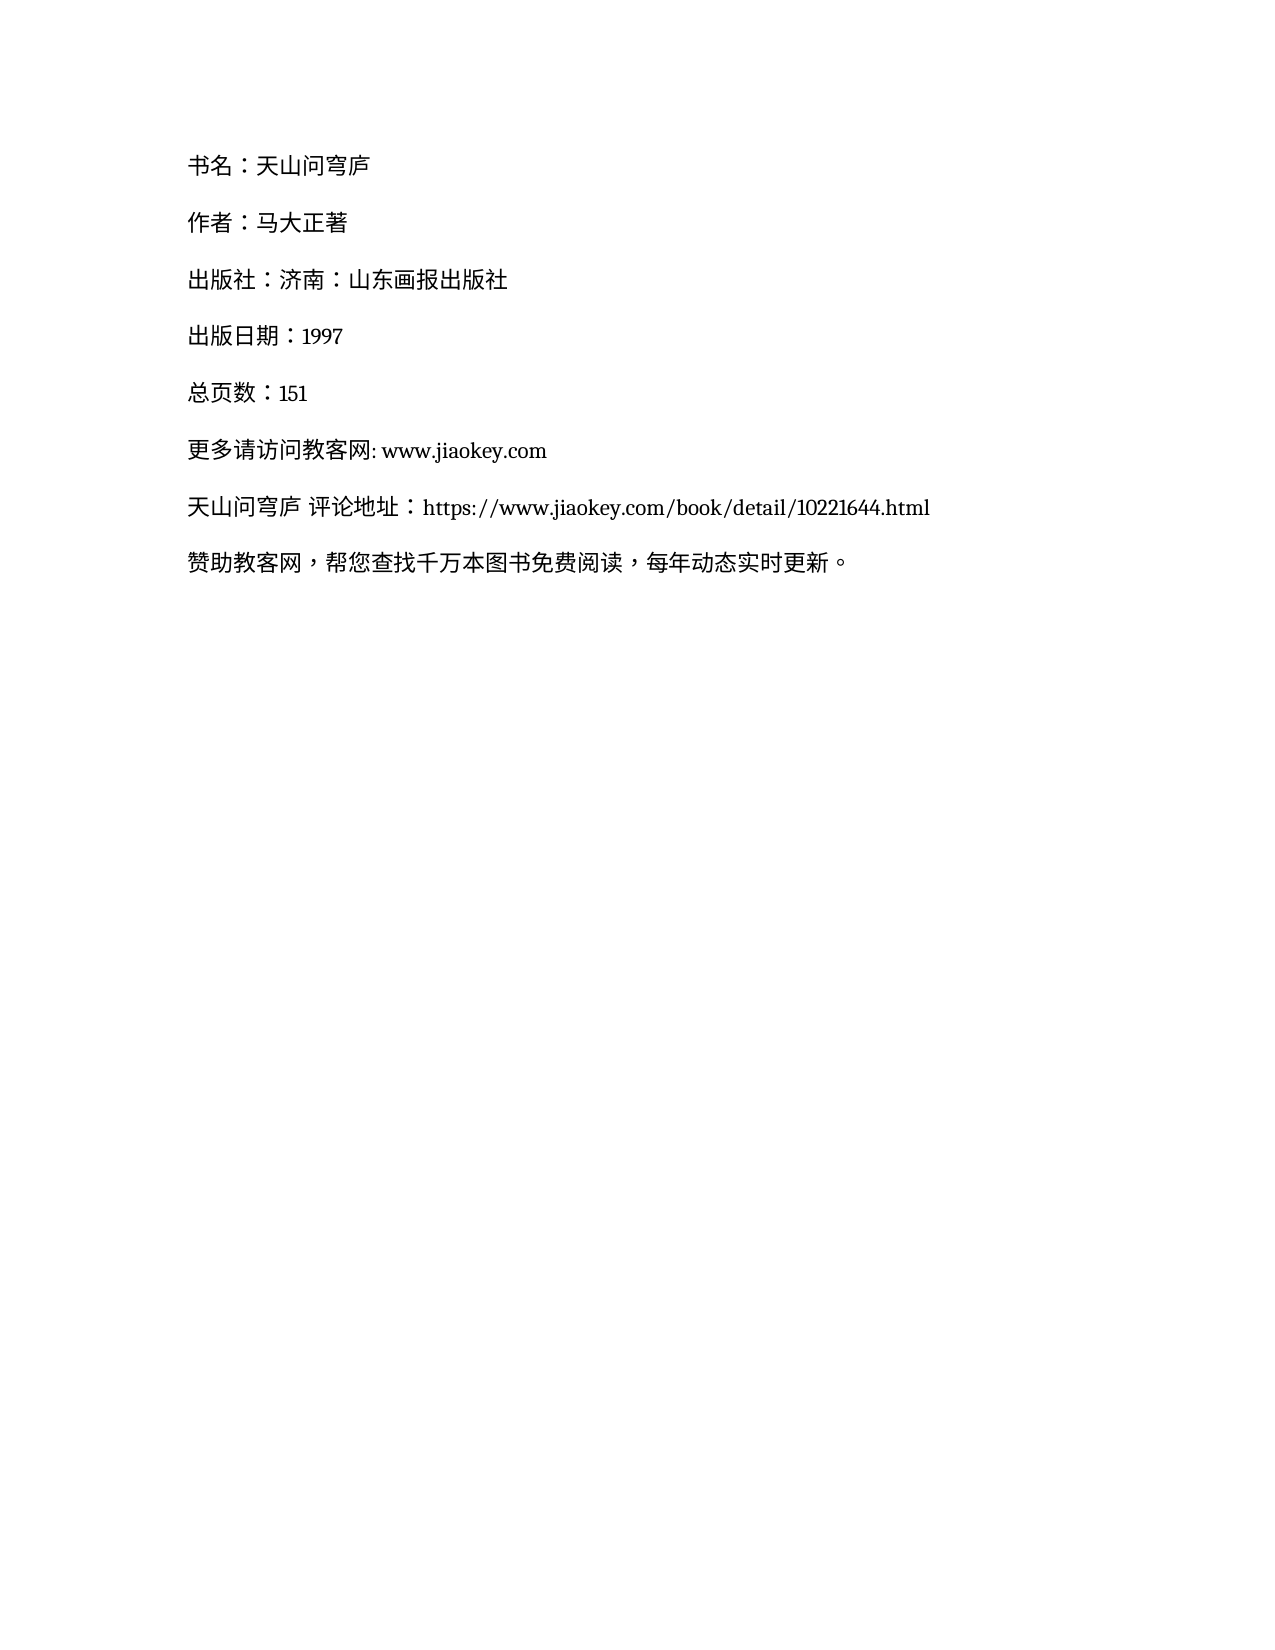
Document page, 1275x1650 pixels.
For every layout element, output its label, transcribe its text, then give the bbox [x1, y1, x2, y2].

text 更多请访问教客网: www.jiaokey.com [187, 434, 1087, 465]
text 天山问穹庐 评论地址：https://www.jiaokey.com/book/detail/10221644.html [187, 491, 1087, 522]
text 出版日期：1997 [187, 320, 1087, 352]
text 作者：马大正著 [187, 207, 1087, 238]
text 书名：天山问穹庐 [187, 150, 1087, 181]
text 出版社：济南：山东画报出版社 [187, 263, 1087, 295]
text 赞助教客网，帮您查找千万本图书免费阅读，每年动态实时更新。 [187, 547, 1087, 579]
text 总页数：151 [187, 377, 1087, 408]
